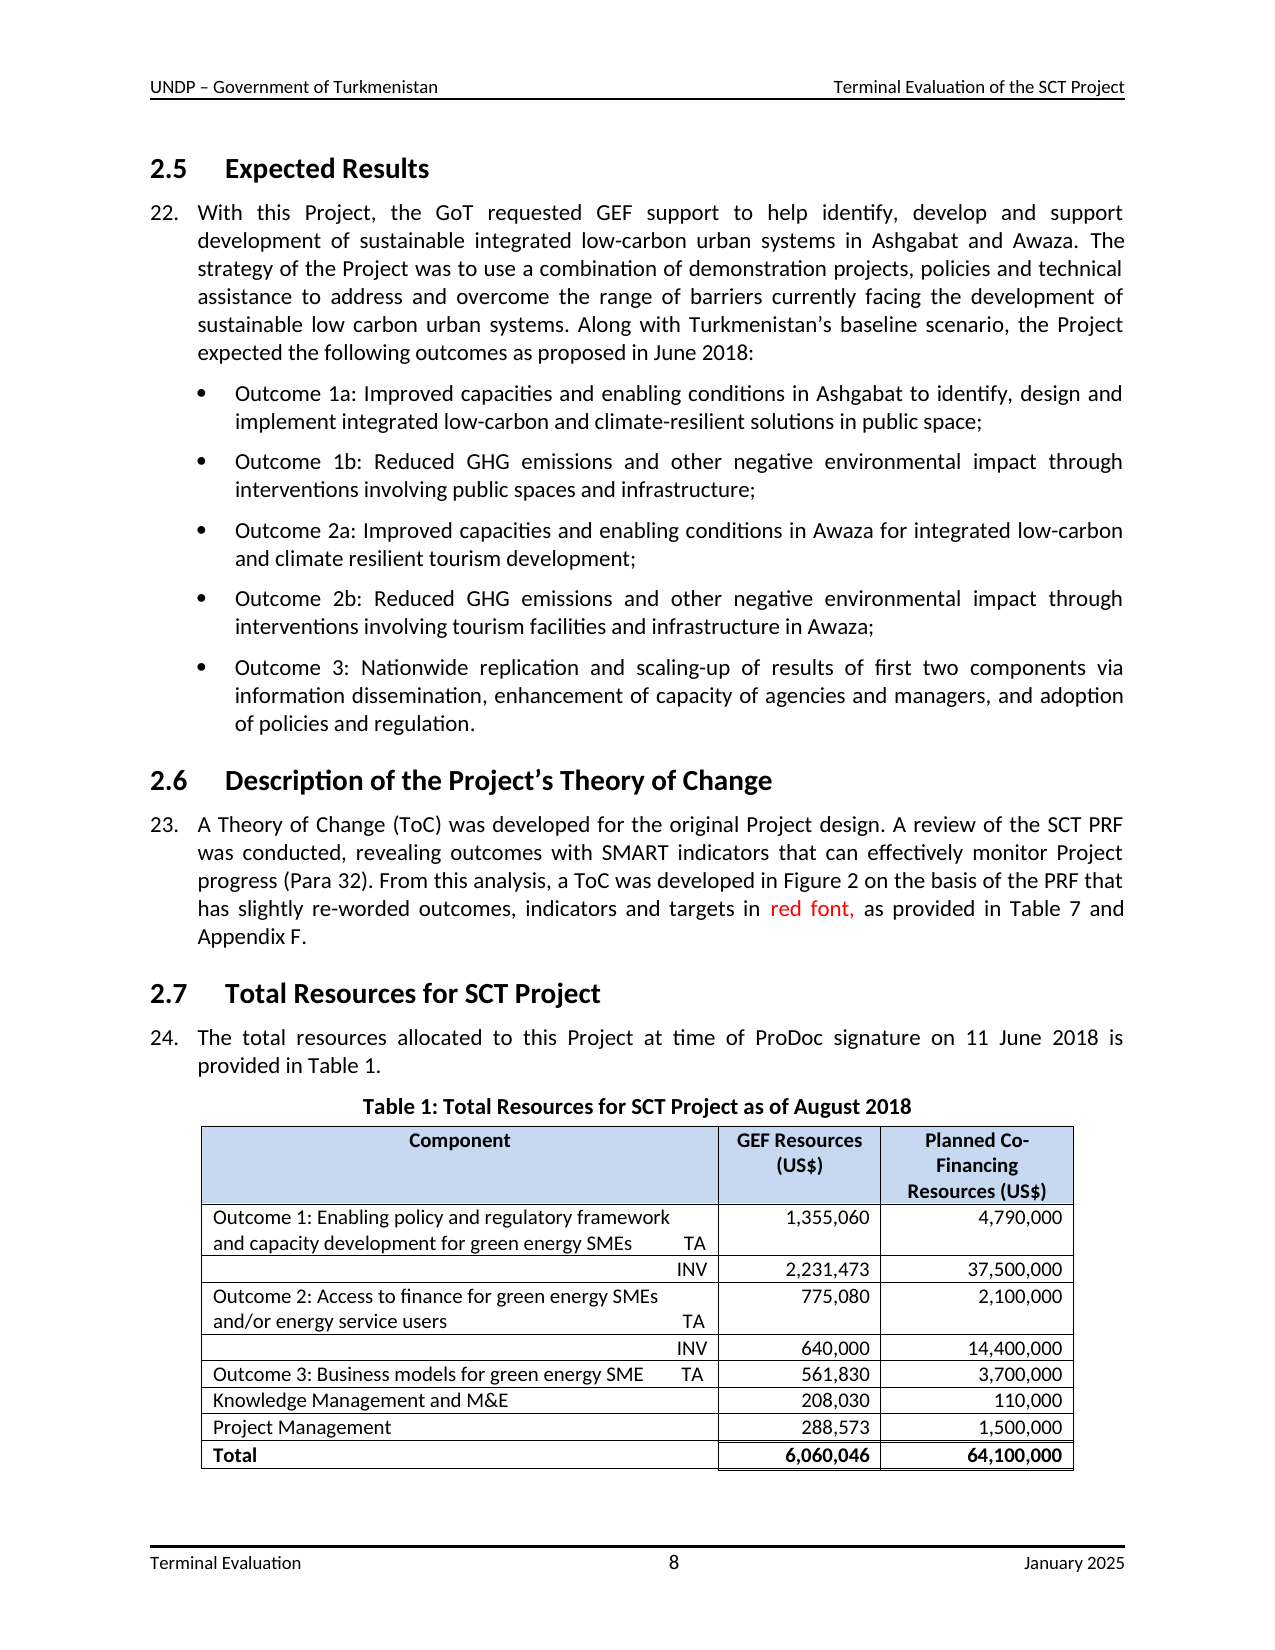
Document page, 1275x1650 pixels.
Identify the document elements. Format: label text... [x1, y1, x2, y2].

list A Theory of Change (ToC) was developed for the original Project design. A review of the SCT PRF was conducted, revealing outcomes with SMART indicators that can effectively monitor Project progress (Para 32). From this analysis, a ToC was developed in Figure 2 on the basis of the PRF that has slightly re-worded outcomes, indicators and targets in red font, as provided in Table 7 and Appendix F. [150, 810, 1125, 950]
list Outcome 1a: Improved capacities and enabling conditions in Ashgabat to identify, design and implement integrated low-carbon and climate-resilient solutions in public space; [197, 379, 1125, 435]
table_cell INV [202, 1256, 718, 1282]
table_header GEF Resources (US$) [719, 1127, 880, 1203]
list The total resources allocated to this Project at time of ProDoc signature on 11 June 2018 is provided in Table 1. [150, 1023, 1125, 1079]
table_cell 37,500,000 [881, 1256, 1073, 1282]
list Outcome 2b: Reduced GHG emissions and other negative environmental impact through interventions involving tourism facilities and infrastructure in Awaza; [197, 584, 1125, 640]
table_cell 64,100,000 [881, 1443, 1073, 1468]
table_cell 6,060,046 [719, 1443, 880, 1468]
text Table 1: Total Resources for SCT Project as of August 2018 [150, 1092, 1125, 1120]
table_cell 2,231,473 [719, 1256, 880, 1282]
list Outcome 3: Nationwide replication and scaling-up of results of first two components via information dissemination, enhancement of capacity of agencies and managers, and adoption of policies and regulation. [197, 653, 1125, 737]
subtitle Description of the Project’s Theory of Change [150, 762, 1125, 798]
table_cell 1,355,060 [719, 1205, 880, 1255]
table_header Component [202, 1127, 718, 1203]
table_cell Outcome 2: Access to finance for green energy SMEs and/or energy service users TA [202, 1283, 718, 1334]
table_cell 4,790,000 [881, 1205, 1073, 1255]
table_cell Project Management [202, 1414, 718, 1439]
table_cell 640,000 [719, 1335, 880, 1360]
table_cell 3,700,000 [881, 1361, 1073, 1387]
table_header Planned Co-Financing Resources (US$) [881, 1127, 1073, 1203]
table_cell 1,500,000 [881, 1414, 1073, 1439]
subtitle Total Resources for SCT Project [150, 975, 1125, 1011]
table_cell Outcome 1: Enabling policy and regulatory framework and capacity development for green energy SMEs TA [202, 1205, 718, 1255]
table_cell 561,830 [719, 1361, 880, 1387]
list With this Project, the GoT requested GEF support to help identify, develop and support development of sustainable integrated low-carbon urban systems in Ashgabat and Awaza. The strategy of the Project was to use a combination of demonstration projects, policies and technical assistance to address and overcome the range of barriers currently facing the development of sustainable low carbon urban systems. Along with Turkmenistan’s baseline scenario, the Project expected the following outcomes as proposed in June 2018: [150, 198, 1125, 366]
table_cell Knowledge Management and M&E [202, 1388, 718, 1413]
list Outcome 1b: Reduced GHG emissions and other negative environmental impact through interventions involving public spaces and infrastructure; [197, 447, 1125, 503]
table_cell Total [202, 1441, 718, 1468]
table_cell 110,000 [881, 1388, 1073, 1413]
table_cell 14,400,000 [881, 1335, 1073, 1360]
table_cell 2,100,000 [881, 1283, 1073, 1334]
list Outcome 2a: Improved capacities and enabling conditions in Awaza for integrated low-carbon and climate resilient tourism development; [197, 516, 1125, 572]
table_cell 775,080 [719, 1283, 880, 1334]
table_cell 208,030 [719, 1388, 880, 1413]
subtitle Expected Results [150, 150, 1125, 186]
table_cell 288,573 [719, 1414, 880, 1439]
table_cell INV [202, 1335, 718, 1360]
table_cell Outcome 3: Business models for green energy SME TA [202, 1361, 718, 1387]
